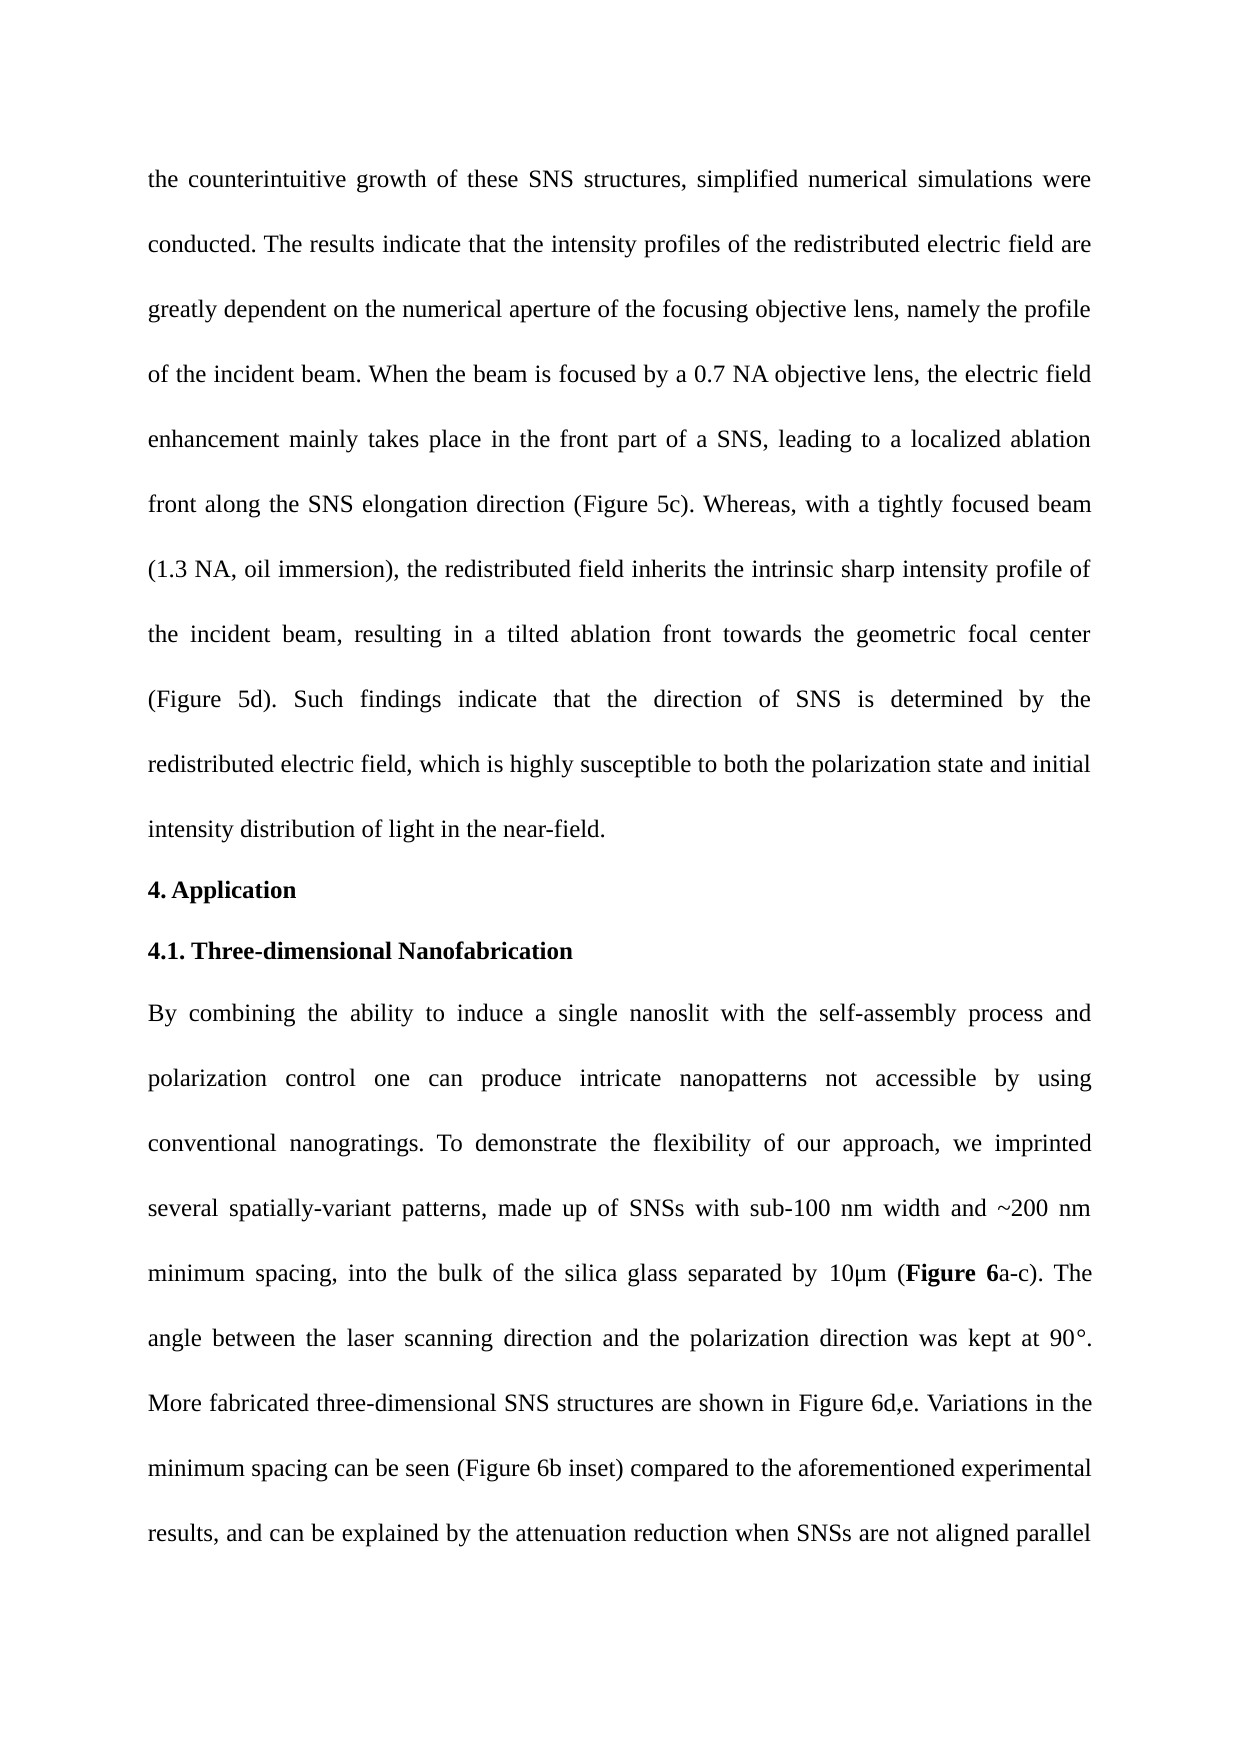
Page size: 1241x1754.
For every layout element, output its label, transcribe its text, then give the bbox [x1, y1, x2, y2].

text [148, 996, 1092, 1548]
text 4. Application [148, 873, 1092, 906]
text 4.1. Three-dimensional Nanofabrication [148, 934, 1092, 967]
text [148, 162, 1092, 844]
